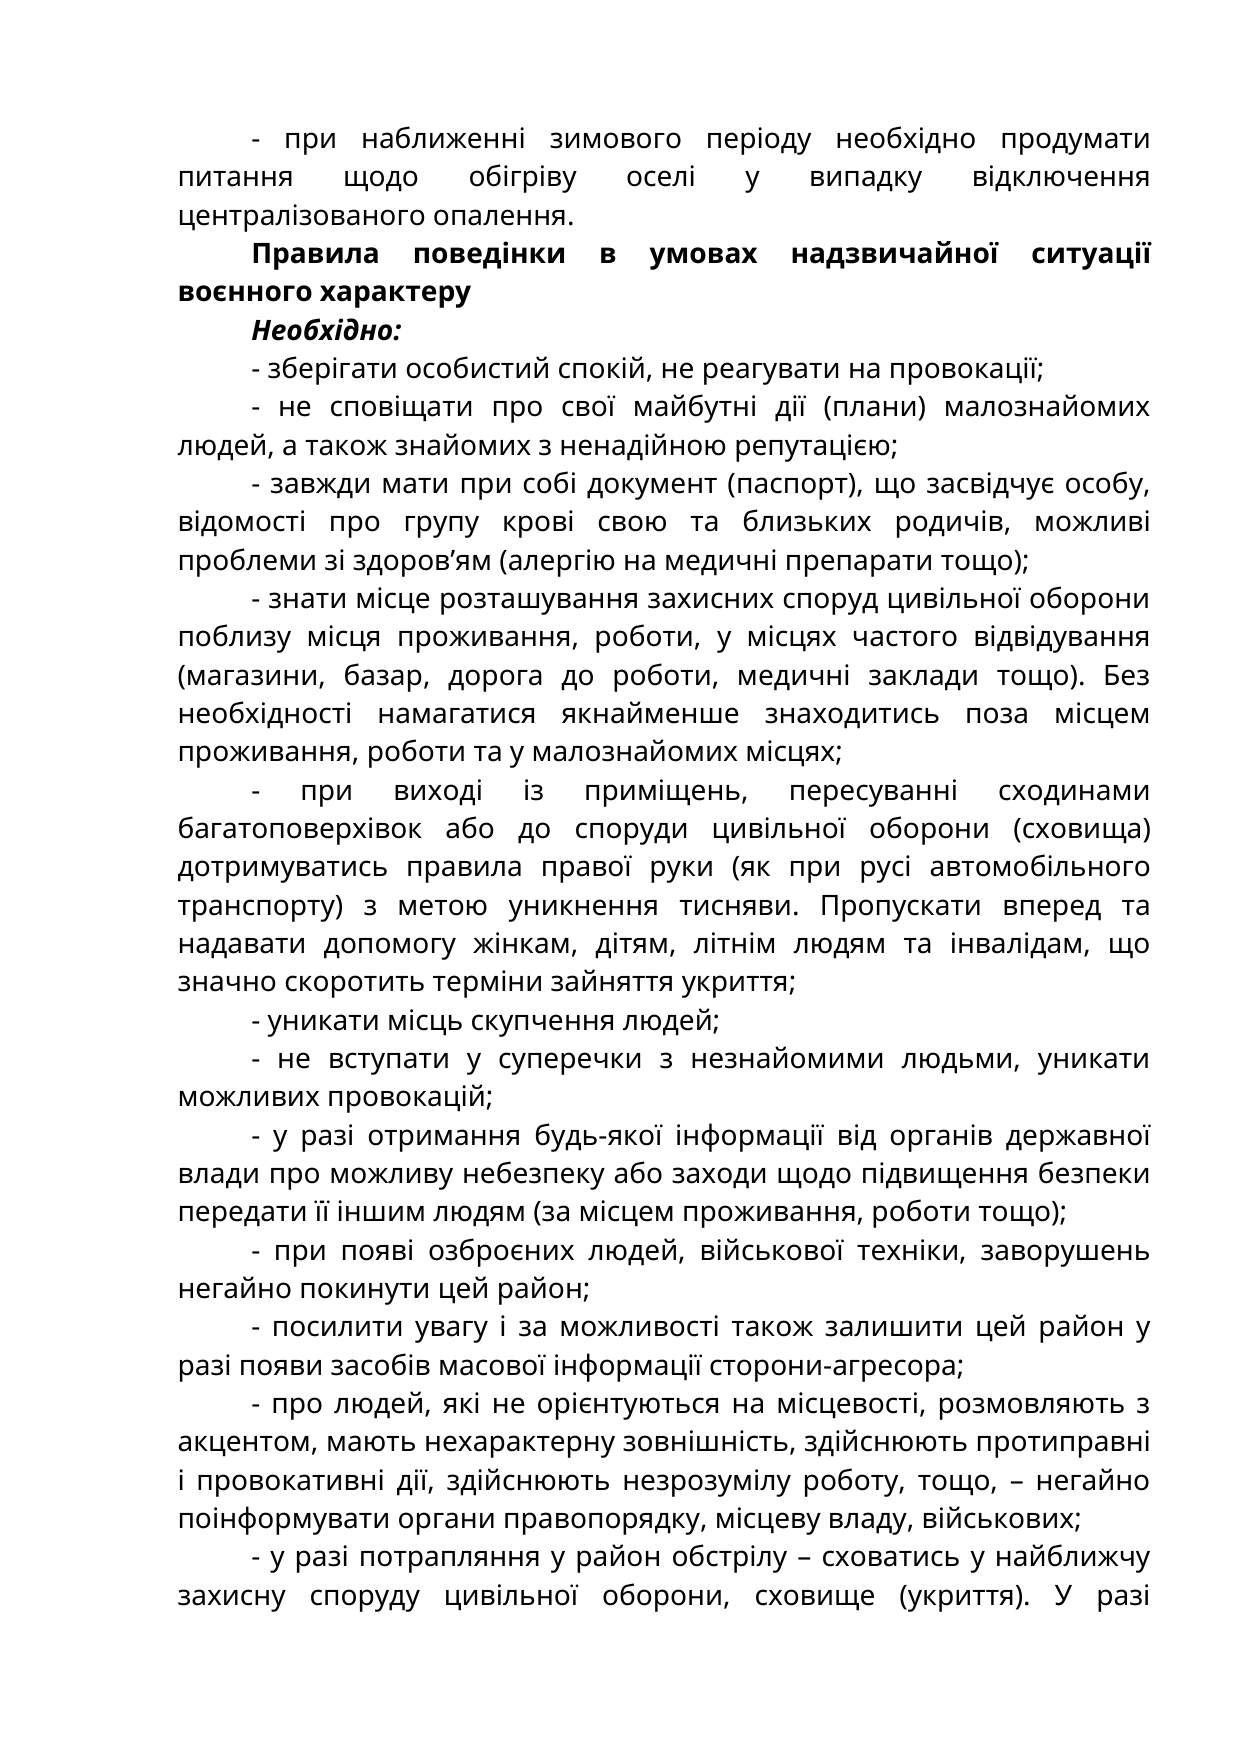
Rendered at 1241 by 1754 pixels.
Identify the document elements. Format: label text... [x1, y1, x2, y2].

text Необхідно: [177, 310, 1152, 348]
text - у разі отримання будь-якої інформації від органів державної влади про можливу небезпеку або заходи щодо підвищення безпеки передати її іншим людям (за місцем проживання, роботи тощо); [177, 1115, 1152, 1230]
text - завжди мати при собі документ (паспорт), що засвідчує особу, відомості про групу крові свою та близьких родичів, можливі проблеми зі здоров’ям (алергію на медичні препарати тощо); [177, 463, 1152, 578]
text - не сповіщати про свої майбутні дії (плани) малознайомих людей, а також знайомих з ненадійною репутацією; [177, 386, 1152, 463]
text - про людей, які не орієнтуються на місцевості, розмовляють з акцентом, мають нехарактерну зовнішність, здійснюють протиправні і провокативні дії, здійснюють незрозумілу роботу, тощо, – негайно поінформувати органи правопорядку, місцеву владу, військових; [177, 1383, 1152, 1536]
text - при появі озброєних людей, військової техніки, заворушень негайно покинути цей район; [177, 1230, 1152, 1306]
text - посилити увагу і за можливості також залишити цей район у разі появи засобів масової інформації сторони-агресора; [177, 1306, 1152, 1383]
text - при наближенні зимового періоду необхідно продумати питання щодо обігріву оселі у випадку відключення централізованого опалення. [177, 118, 1152, 233]
text - зберігати особистий спокій, не реагувати на провокації; [177, 348, 1152, 386]
text - при виході із приміщень, пересуванні сходинами багатоповерхівок або до споруди цивільної оборони (сховища) дотримуватись правила правої руки (як при русі автомобільного транспорту) з метою уникнення тисняви. Пропускати вперед та надавати допомогу жінкам, дітям, літнім людям та інвалідам, що значно скоротить терміни зайняття укриття; [177, 770, 1152, 1000]
text - знати місце розташування захисних споруд цивільної оборони поблизу місця проживання, роботи, у місцях частого відвідування (магазини, базар, дорога до роботи, медичні заклади тощо). Без необхідності намагатися якнайменше знаходитись поза місцем проживання, роботи та у малознайомих місцях; [177, 578, 1152, 770]
text - не вступати у суперечки з незнайомими людьми, уникати можливих провокацій; [177, 1038, 1152, 1115]
text Правила поведінки в умовах надзвичайної ситуації воєнного характеру [177, 233, 1152, 310]
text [177, 1536, 1152, 1613]
text - уникати місць скупчення людей; [177, 1000, 1152, 1038]
